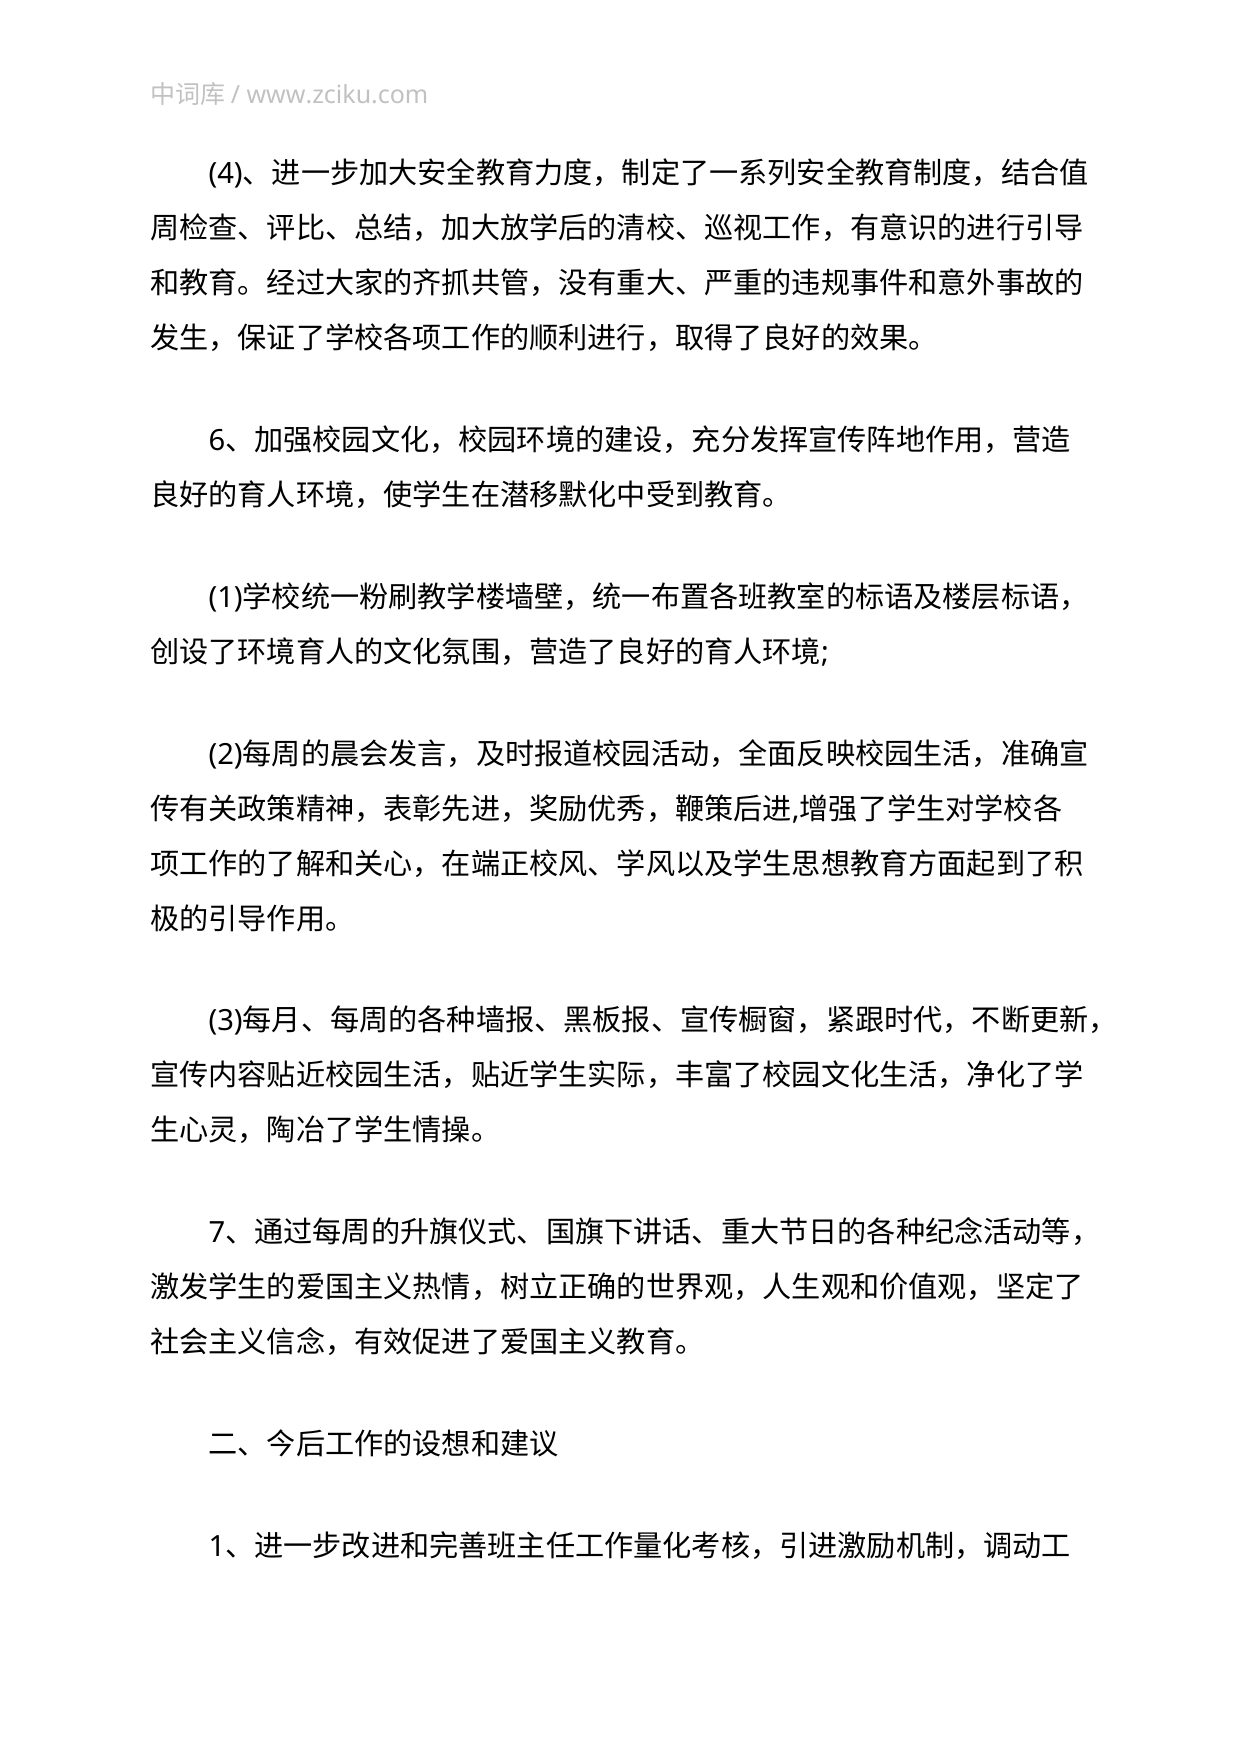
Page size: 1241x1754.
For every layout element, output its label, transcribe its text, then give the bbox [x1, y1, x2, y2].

text (1)学校统一粉刷教学楼墙壁，统一布置各班教室的标语及楼层标语，创设了环境育人的文化氛围，营造了良好的育人环境; [150, 573, 1090, 671]
text 7、通过每周的升旗仪式、国旗下讲话、重大节日的各种纪念活动等，激发学生的爱国主义热情，树立正确的世界观，人生观和价值观，坚定了社会主义信念，有效促进了爱国主义教育。 [150, 1209, 1090, 1361]
text (2)每周的晨会发言，及时报道校园活动，全面反映校园生活，准确宣传有关政策精神，表彰先进，奖励优秀，鞭策后进,增强了学生对学校各项工作的了解和关心，在端正校风、学风以及学生思想教育方面起到了积极的引导作用。 [150, 730, 1090, 937]
text (4)、进一步加大安全教育力度，制定了一系列安全教育制度，结合值周检查、评比、总结，加大放学后的清校、巡视工作，有意识的进行引导和教育。经过大家的齐抓共管，没有重大、严重的违规事件和意外事故的发生，保证了学校各项工作的顺利进行，取得了良好的效果。 [150, 150, 1090, 357]
text 二、今后工作的设想和建议 [150, 1420, 1090, 1463]
text (3)每月、每周的各种墙报、黑板报、宣传橱窗，紧跟时代，不断更新，宣传内容贴近校园生活，贴近学生实际，丰富了校园文化生活，净化了学生心灵，陶冶了学生情操。 [150, 997, 1090, 1149]
text 6、加强校园文化，校园环境的建设，充分发挥宣传阵地作用，营造良好的育人环境，使学生在潜移默化中受到教育。 [150, 417, 1090, 514]
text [150, 1522, 1090, 1564]
